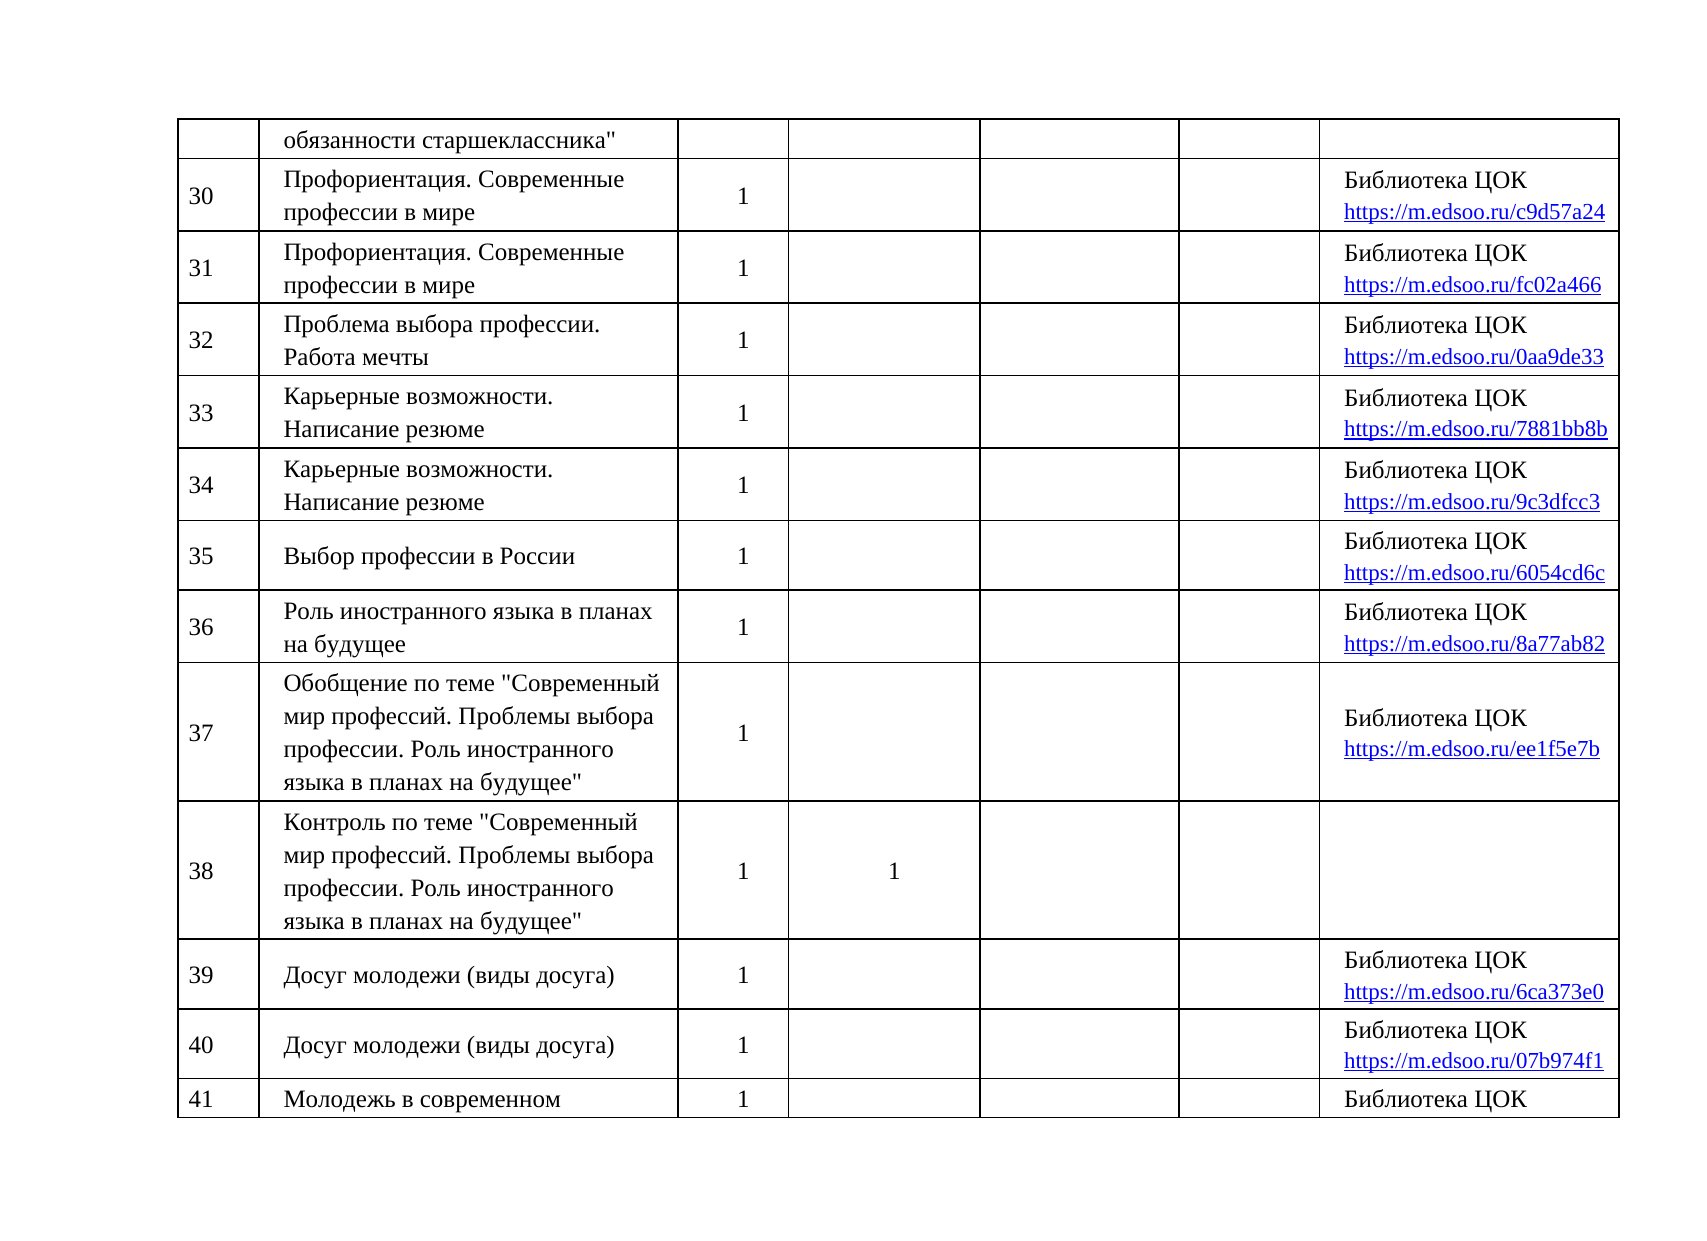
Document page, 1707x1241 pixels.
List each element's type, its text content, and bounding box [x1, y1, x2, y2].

table_cell Обобщение по теме "Современный мир профессий. Проблемы выбора профессии. Роль иностранного языка в планах на будущее" [260, 663, 677, 800]
table_cell [981, 376, 1178, 447]
table_cell [1180, 521, 1319, 589]
table_cell [981, 591, 1178, 661]
table_cell 1 [679, 159, 788, 230]
table_cell 1 [679, 304, 788, 375]
table_cell [981, 232, 1178, 302]
table_cell [981, 449, 1178, 519]
table_cell [1180, 449, 1319, 519]
table_cell 30 [179, 159, 258, 230]
table_cell [789, 591, 979, 661]
table_cell [1180, 376, 1319, 447]
table_cell Роль иностранного языка в планах на будущее [260, 591, 677, 661]
table_cell 31 [179, 232, 258, 302]
table_cell 1 [789, 802, 979, 938]
table_cell Библиотека ЦОК https://m.edsoo.ru/8a77ab82 [1320, 591, 1618, 661]
table_cell [789, 232, 979, 302]
table_cell Библиотека ЦОК https://m.edsoo.ru/0aa9de33 [1320, 304, 1618, 375]
table_cell 1 [679, 120, 788, 157]
table_cell Карьерные возможности. Написание резюме [260, 376, 677, 447]
table_cell 1 [679, 940, 788, 1008]
table_cell [981, 159, 1178, 230]
table_cell [981, 1010, 1178, 1077]
table_cell [1180, 120, 1319, 157]
table_cell 33 [179, 376, 258, 447]
table_cell Библиотека ЦОК https://m.edsoo.ru/c9d57a24 [1320, 159, 1618, 230]
table_cell 1 [679, 449, 788, 519]
table_cell 1 [679, 232, 788, 302]
table_cell [789, 1010, 979, 1077]
table_cell Проблема выбора профессии. Работа мечты [260, 304, 677, 375]
table_cell Библиотека ЦОК https://m.edsoo.ru/07b974f1 [1320, 1010, 1618, 1077]
table_cell Библиотека ЦОК https://m.edsoo.ru/7881bb8b [1320, 376, 1618, 447]
table_cell [789, 159, 979, 230]
table_cell [981, 304, 1178, 375]
table_cell [789, 521, 979, 589]
table_cell [789, 120, 979, 157]
table_cell 1 [679, 591, 788, 661]
table_cell [981, 802, 1178, 938]
table_cell 34 [179, 449, 258, 519]
table_cell Профориентация. Современные профессии в мире [260, 159, 677, 230]
table_cell 41 [179, 1079, 258, 1117]
table_cell [1180, 232, 1319, 302]
table_cell Профориентация. Современные профессии в мире [260, 232, 677, 302]
table_cell Библиотека ЦОК https://m.edsoo.ru/6ca373e0 [1320, 940, 1618, 1008]
table_cell 29 [179, 120, 258, 157]
table_cell [789, 304, 979, 375]
table_cell [789, 1079, 979, 1117]
table_cell [981, 120, 1178, 157]
table_cell [1180, 802, 1319, 938]
table_cell Библиотека ЦОК https://m.edsoo.ru/fc02a466 [1320, 232, 1618, 302]
table_cell [1180, 663, 1319, 800]
table_cell 1 [679, 521, 788, 589]
table_cell Досуг молодежи (виды досуга) [260, 940, 677, 1008]
table_cell [789, 449, 979, 519]
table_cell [1320, 120, 1618, 157]
table_cell 1 [679, 1010, 788, 1077]
table_cell [981, 940, 1178, 1008]
table_cell 36 [179, 591, 258, 661]
table_cell [1320, 802, 1618, 938]
table_cell Библиотека ЦОК https://m.edsoo.ru/6054cd6c [1320, 521, 1618, 589]
table_cell 38 [179, 802, 258, 938]
table_cell [789, 376, 979, 447]
table_cell [789, 663, 979, 800]
table_cell [1180, 591, 1319, 661]
table_cell 35 [179, 521, 258, 589]
table_cell 1 [679, 802, 788, 938]
table_cell Выбор профессии в России [260, 521, 677, 589]
table_cell [981, 663, 1178, 800]
table_cell Карьерные возможности. Написание резюме [260, 449, 677, 519]
table_cell 1 [679, 376, 788, 447]
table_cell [1320, 1079, 1618, 1117]
table_cell 37 [179, 663, 258, 800]
table_cell 32 [179, 304, 258, 375]
table_cell Контроль по теме "Современный мир профессий. Проблемы выбора профессии. Роль иностранного языка в планах на будущее" [260, 802, 677, 938]
table_cell [1180, 1079, 1319, 1117]
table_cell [260, 1079, 677, 1117]
table_cell [1180, 940, 1319, 1008]
table_cell 1 [679, 1079, 788, 1117]
table_cell Библиотека ЦОК https://m.edsoo.ru/ee1f5e7b [1320, 663, 1618, 800]
table_cell [981, 521, 1178, 589]
table_cell Досуг молодежи (виды досуга) [260, 1010, 677, 1077]
table_cell [789, 940, 979, 1008]
table_cell 1 [679, 663, 788, 800]
table_cell Библиотека ЦОК https://m.edsoo.ru/9c3dfcc3 [1320, 449, 1618, 519]
table_cell 40 [179, 1010, 258, 1077]
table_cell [260, 120, 677, 157]
table_cell [1180, 1010, 1319, 1077]
table_cell [981, 1079, 1178, 1117]
table_cell 39 [179, 940, 258, 1008]
table_cell [1180, 304, 1319, 375]
table_cell [1180, 159, 1319, 230]
